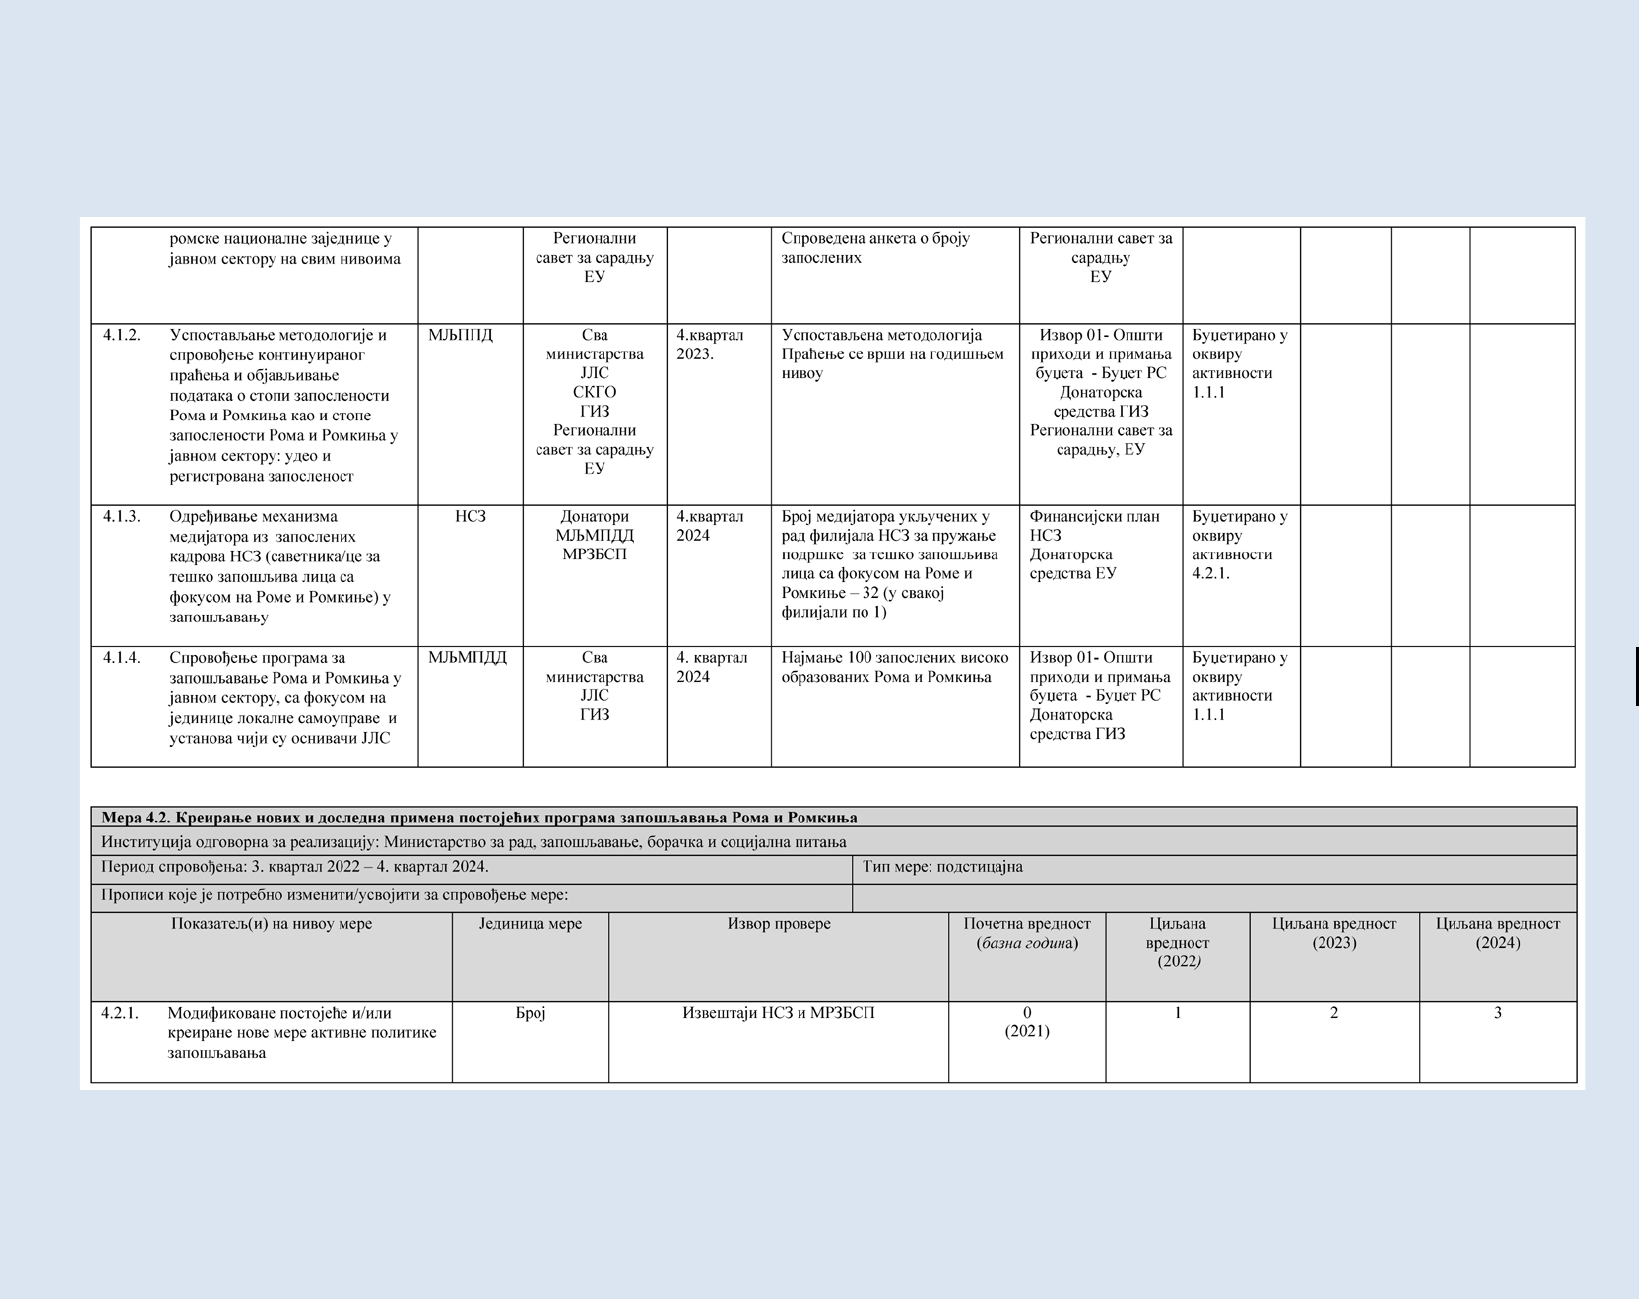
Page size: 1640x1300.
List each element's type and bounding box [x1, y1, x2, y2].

picture [79, 217, 1586, 1090]
